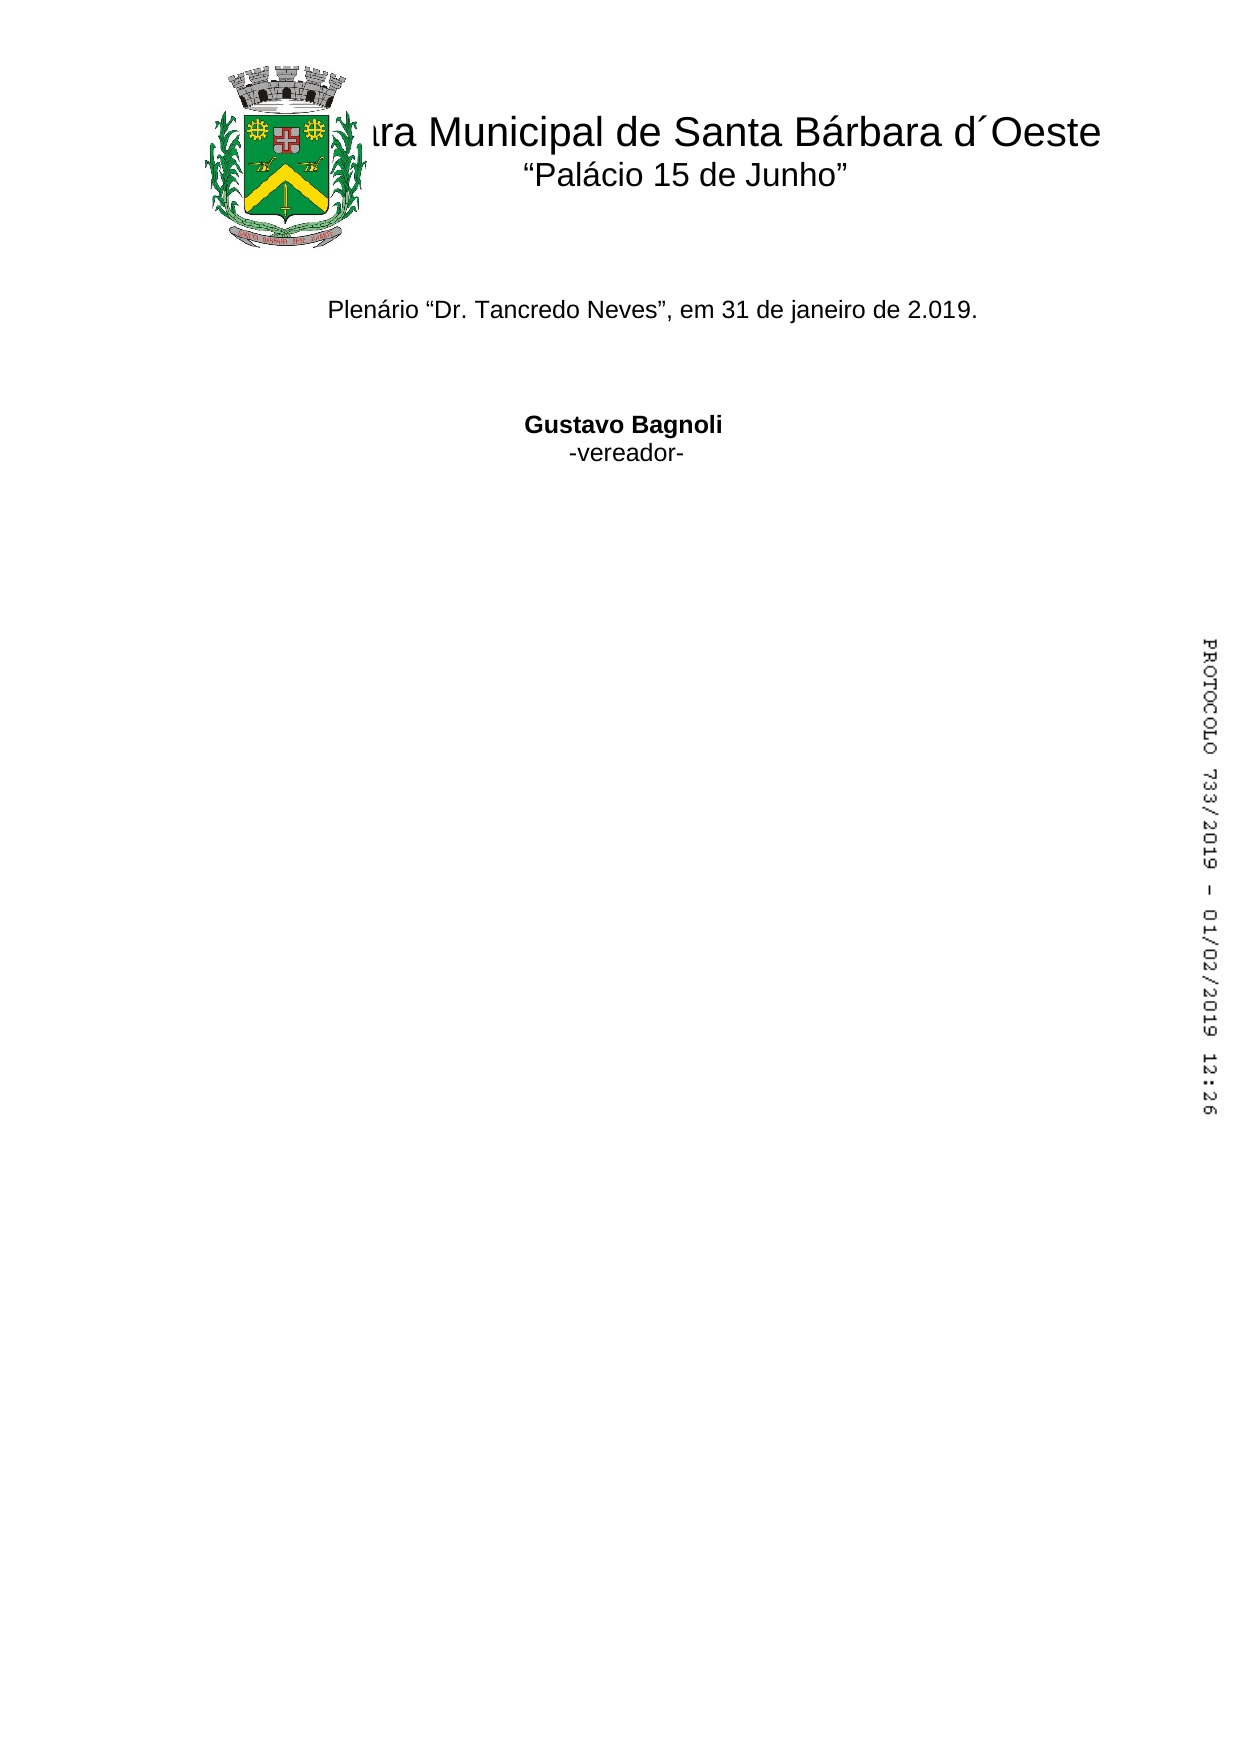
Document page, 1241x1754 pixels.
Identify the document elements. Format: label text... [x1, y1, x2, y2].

text Plenário “Dr. Tancredo Neves”, em 31 de janeiro de 2.019. [177, 294, 1063, 323]
picture [204, 66, 374, 255]
text Gustavo Bagnoli [177, 409, 1063, 438]
picture [1177, 635, 1241, 1119]
text -vereador- [177, 438, 1063, 467]
